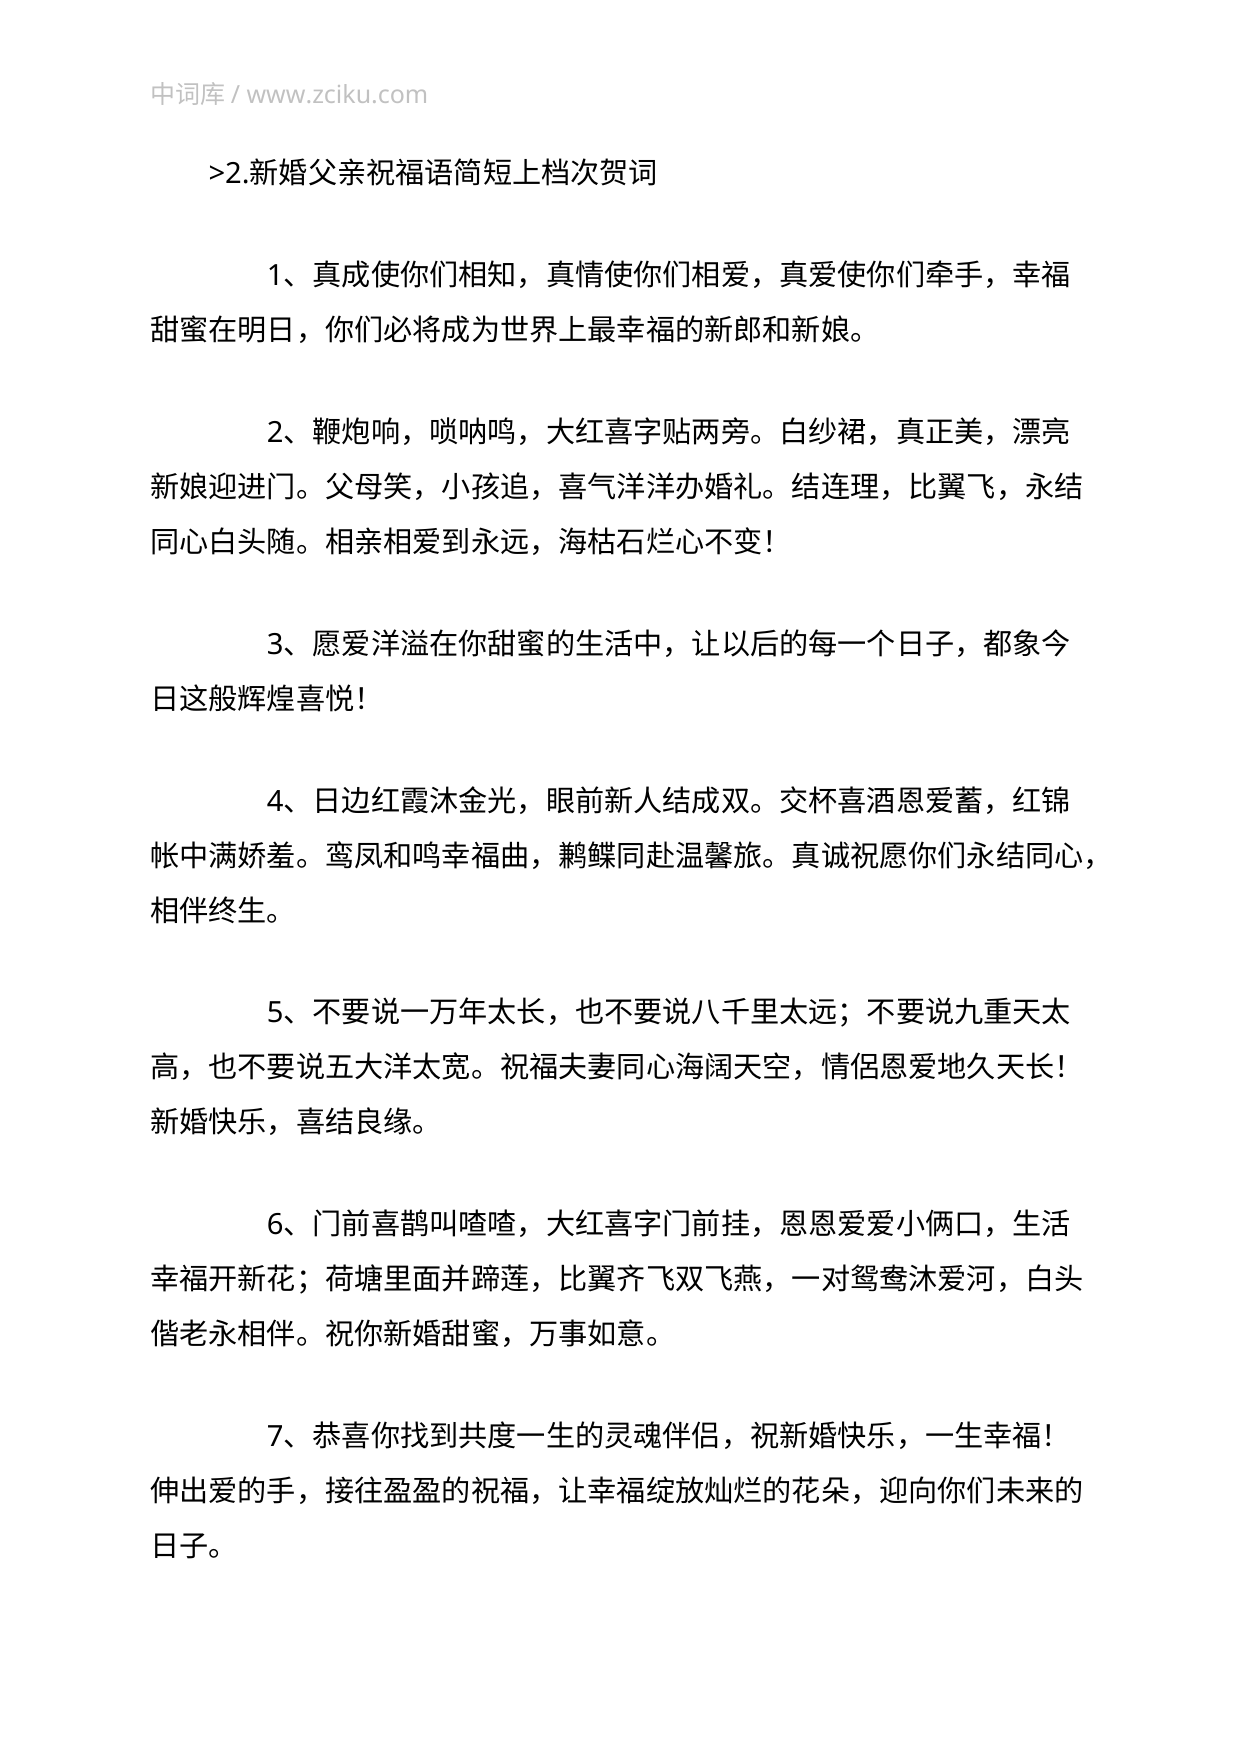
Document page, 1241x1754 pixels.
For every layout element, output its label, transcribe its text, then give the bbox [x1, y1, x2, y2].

text 3、愿爱洋溢在你甜蜜的生活中，让以后的每一个日子，都象今日这般辉煌喜悦！ [150, 620, 1090, 718]
text 7、恭喜你找到共度一生的灵魂伴侣，祝新婚快乐，一生幸福！伸出爱的手，接往盈盈的祝福，让幸福绽放灿烂的花朵，迎向你们未来的日子。 [150, 1412, 1090, 1564]
text 6、门前喜鹊叫喳喳，大红喜字门前挂，恩恩爱爱小俩口，生活幸福开新花；荷塘里面并蹄莲，比翼齐飞双飞燕，一对鸳鸯沐爱河，白头偕老永相伴。祝你新婚甜蜜，万事如意。 [150, 1201, 1090, 1353]
text 1、真成使你们相知，真情使你们相爱，真爱使你们牵手，幸福甜蜜在明日，你们必将成为世界上最幸福的新郎和新娘。 [150, 252, 1090, 349]
text 2、鞭炮响，唢呐鸣，大红喜字贴两旁。白纱裙，真正美，漂亮新娘迎进门。父母笑，小孩追，喜气洋洋办婚礼。结连理，比翼飞，永结同心白头随。相亲相爱到永远，海枯石烂心不变！ [150, 409, 1090, 561]
text >2.新婚父亲祝福语简短上档次贺词 [150, 150, 1090, 192]
text 5、不要说一万年太长，也不要说八千里太远；不要说九重天太高，也不要说五大洋太宽。祝福夫妻同心海阔天空，情侶恩爱地久天长！新婚快乐，喜结良缘。 [150, 989, 1090, 1141]
text 4、日边红霞沐金光，眼前新人结成双。交杯喜酒恩爱蓄，红锦帐中满娇羞。鸾凤和鸣幸福曲，鹣鲽同赴温馨旅。真诚祝愿你们永结同心，相伴终生。 [150, 777, 1090, 929]
